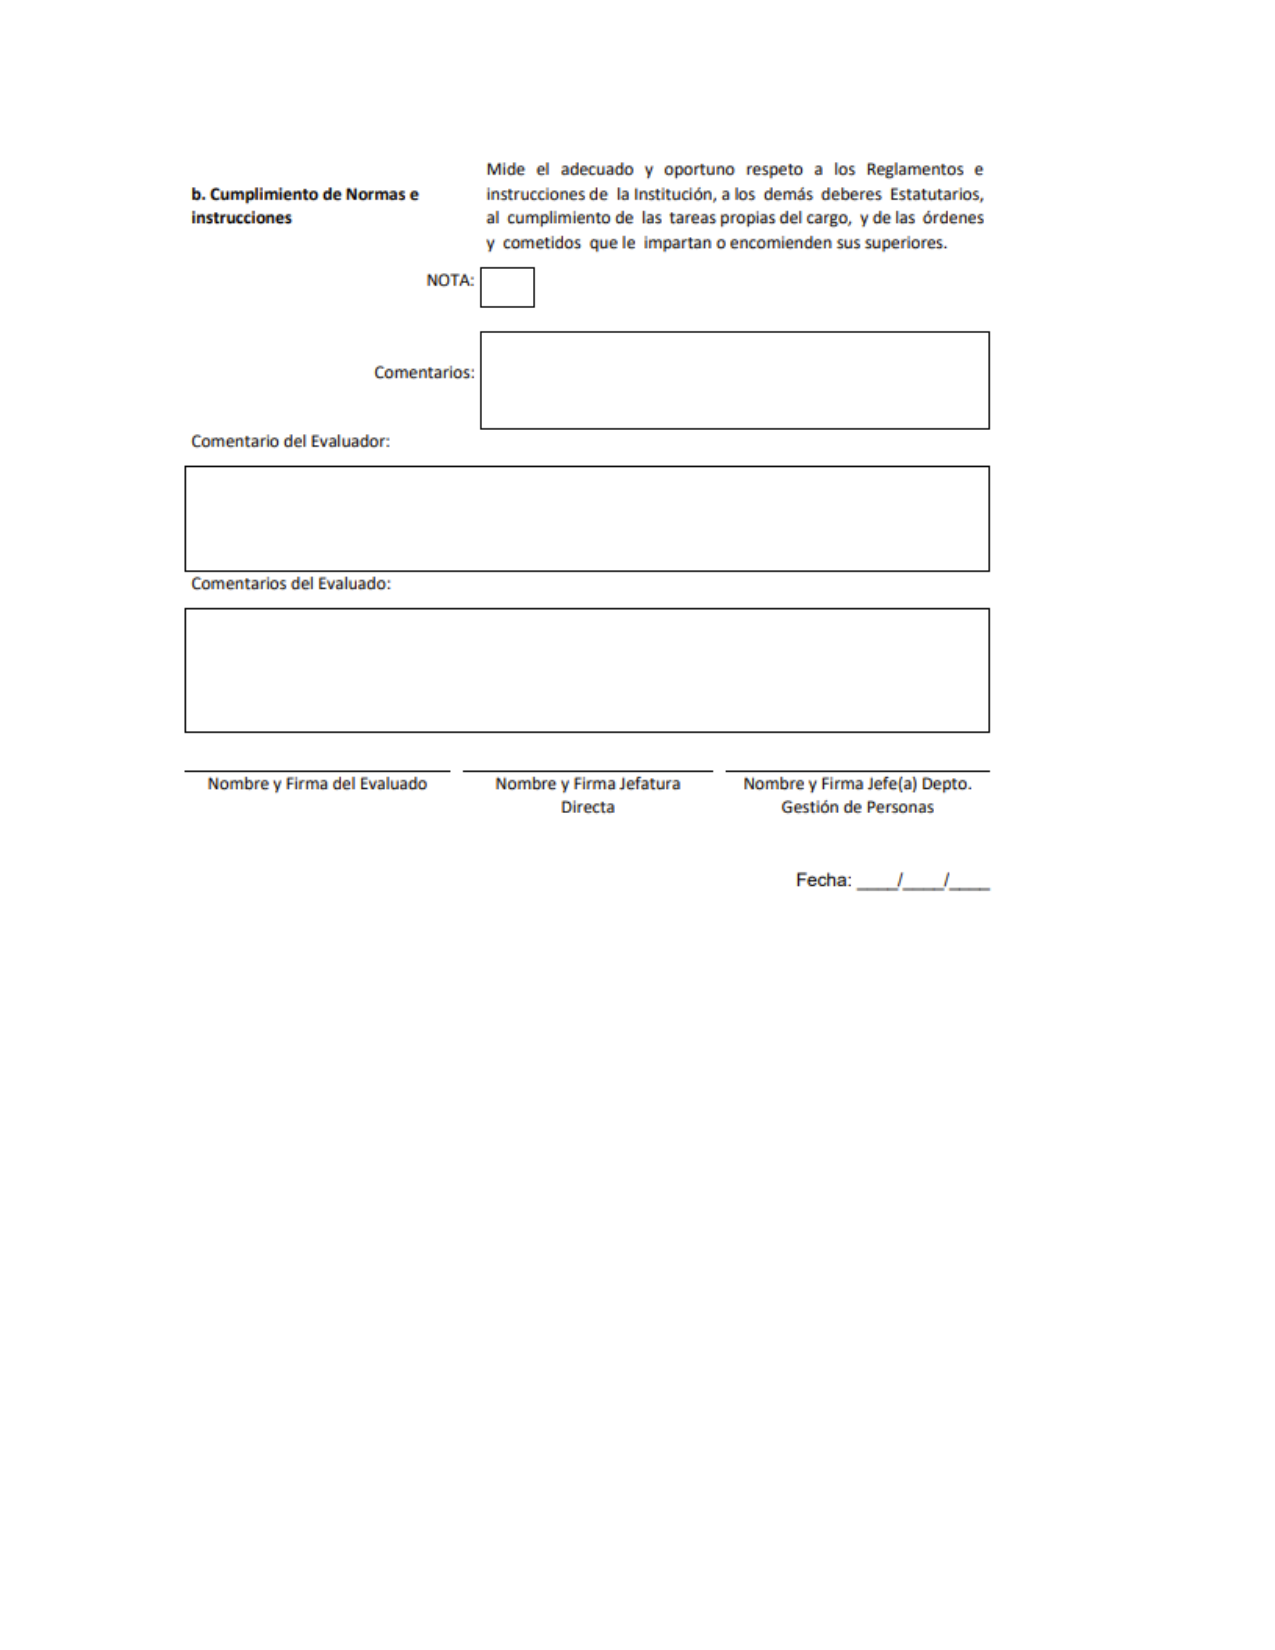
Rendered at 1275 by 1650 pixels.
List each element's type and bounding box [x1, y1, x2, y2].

picture [177, 147, 1020, 924]
